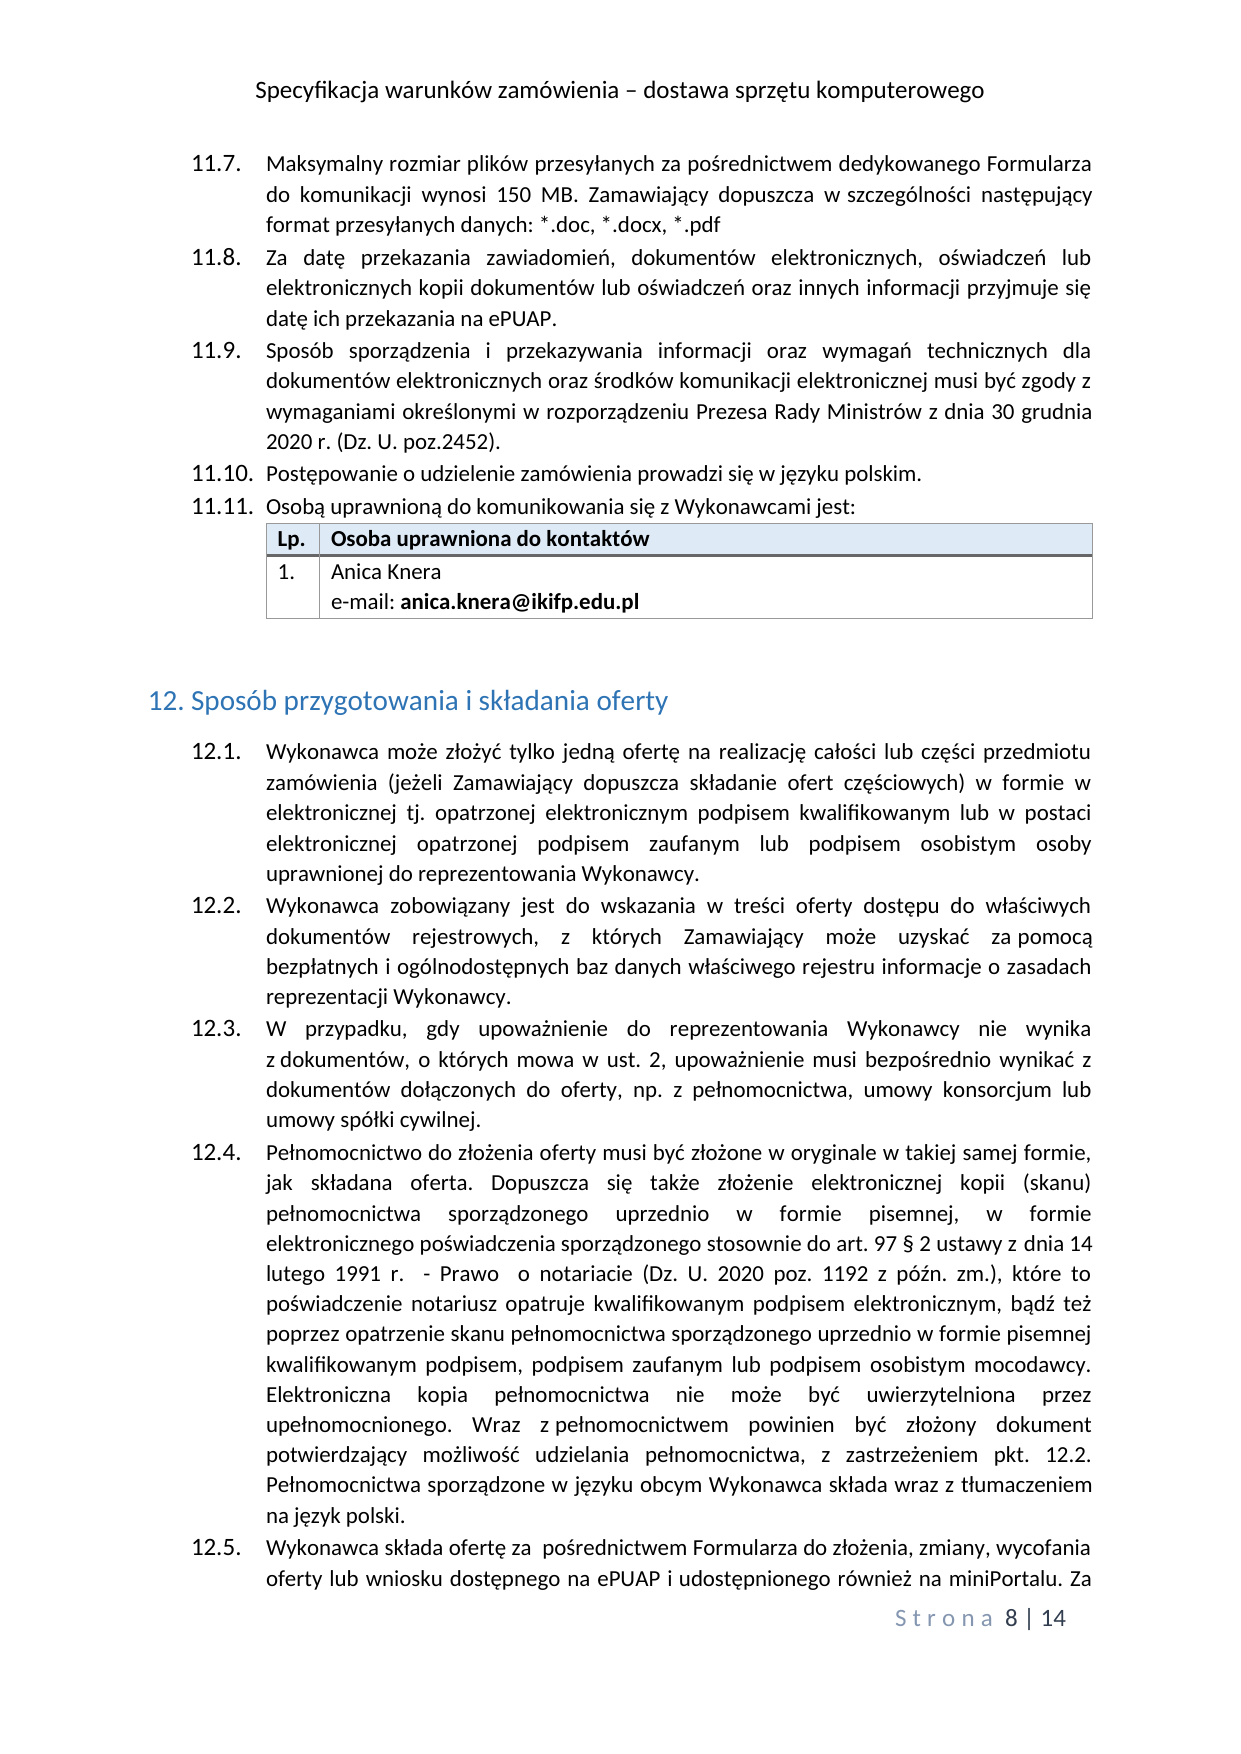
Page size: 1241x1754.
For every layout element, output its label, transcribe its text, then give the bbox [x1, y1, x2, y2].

table_cell 1. [267, 557, 319, 618]
list Maksymalny rozmiar plików przesyłanych za pośrednictwem dedykowanego Formularza do komunikacji wynosi 150 MB. Zamawiający dopuszcza w szczególności następujący format przesyłanych danych: *.doc, *.docx, *.pdf [191, 148, 1093, 238]
list Postępowanie o udzielenie zamówienia prowadzi się w języku polskim. [191, 457, 1093, 488]
list Osobą uprawnioną do komunikowania się z Wykonawcami jest: [191, 490, 1093, 521]
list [191, 1531, 1093, 1592]
list Wykonawca może złożyć tylko jedną ofertę na realizację całości lub części przedmiotu zamówienia (jeżeli Zamawiający dopuszcza składanie ofert częściowych) w formie w elektronicznej tj. opatrzonej elektronicznym podpisem kwalifikowanym lub w postaci elektronicznej opatrzonej podpisem zaufanym lub podpisem osobistym osoby uprawnionej do reprezentowania Wykonawcy. [191, 736, 1093, 887]
list Pełnomocnictwo do złożenia oferty musi być złożone w oryginale w takiej samej formie, jak składana oferta. Dopuszcza się także złożenie elektronicznej kopii (skanu) pełnomocnictwa sporządzonego uprzednio w formie pisemnej, w formie elektronicznego poświadczenia sporządzonego stosownie do art. 97 § 2 ustawy z dnia 14 lutego 1991 r. - Prawo o notariacie (Dz. U. 2020 poz. 1192 z późn. zm.), które to poświadczenie notariusz opatruje kwalifikowanym podpisem elektronicznym, bądź też poprzez opatrzenie skanu pełnomocnictwa sporządzonego uprzednio w formie pisemnej kwalifikowanym podpisem, podpisem zaufanym lub podpisem osobistym mocodawcy. Elektroniczna kopia pełnomocnictwa nie może być uwierzytelniona przez upełnomocnionego. Wraz z pełnomocnictwem powinien być złożony dokument potwierdzający możliwość udzielania pełnomocnictwa, z zastrzeżeniem pkt. 12.2. Pełnomocnictwa sporządzone w języku obcym Wykonawca składa wraz z tłumaczeniem na język polski. [191, 1136, 1093, 1529]
list Za datę przekazania zawiadomień, dokumentów elektronicznych, oświadczeń lub elektronicznych kopii dokumentów lub oświadczeń oraz innych informacji przyjmuje się datę ich przekazania na ePUAP. [191, 241, 1093, 332]
table_header Osoba uprawniona do kontaktów [320, 524, 1092, 554]
table_header Lp. [267, 524, 319, 554]
list Wykonawca zobowiązany jest do wskazania w treści oferty dostępu do właściwych dokumentów rejestrowych, z których Zamawiający może uzyskać za pomocą bezpłatnych i ogólnodostępnych baz danych właściwego rejestru informacje o zasadach reprezentacji Wykonawcy. [191, 889, 1093, 1010]
list Sposób przygotowania i składania oferty [148, 682, 1093, 718]
list Sposób sporządzenia i przekazywania informacji oraz wymagań technicznych dla dokumentów elektronicznych oraz środków komunikacji elektronicznej musi być zgody z wymaganiami określonymi w rozporządzeniu Prezesa Rady Ministrów z dnia 30 grudnia 2020 r. (Dz. U. poz.2452). [191, 334, 1093, 455]
list W przypadku, gdy upoważnienie do reprezentowania Wykonawcy nie wynika z dokumentów, o których mowa w ust. 2, upoważnienie musi bezpośrednio wynikać z dokumentów dołączonych do oferty, np. z pełnomocnictwa, umowy konsorcjum lub umowy spółki cywilnej. [191, 1012, 1093, 1133]
table_cell Anica Knera e-mail: anica.knera@ikifp.edu.pl [320, 557, 1092, 618]
